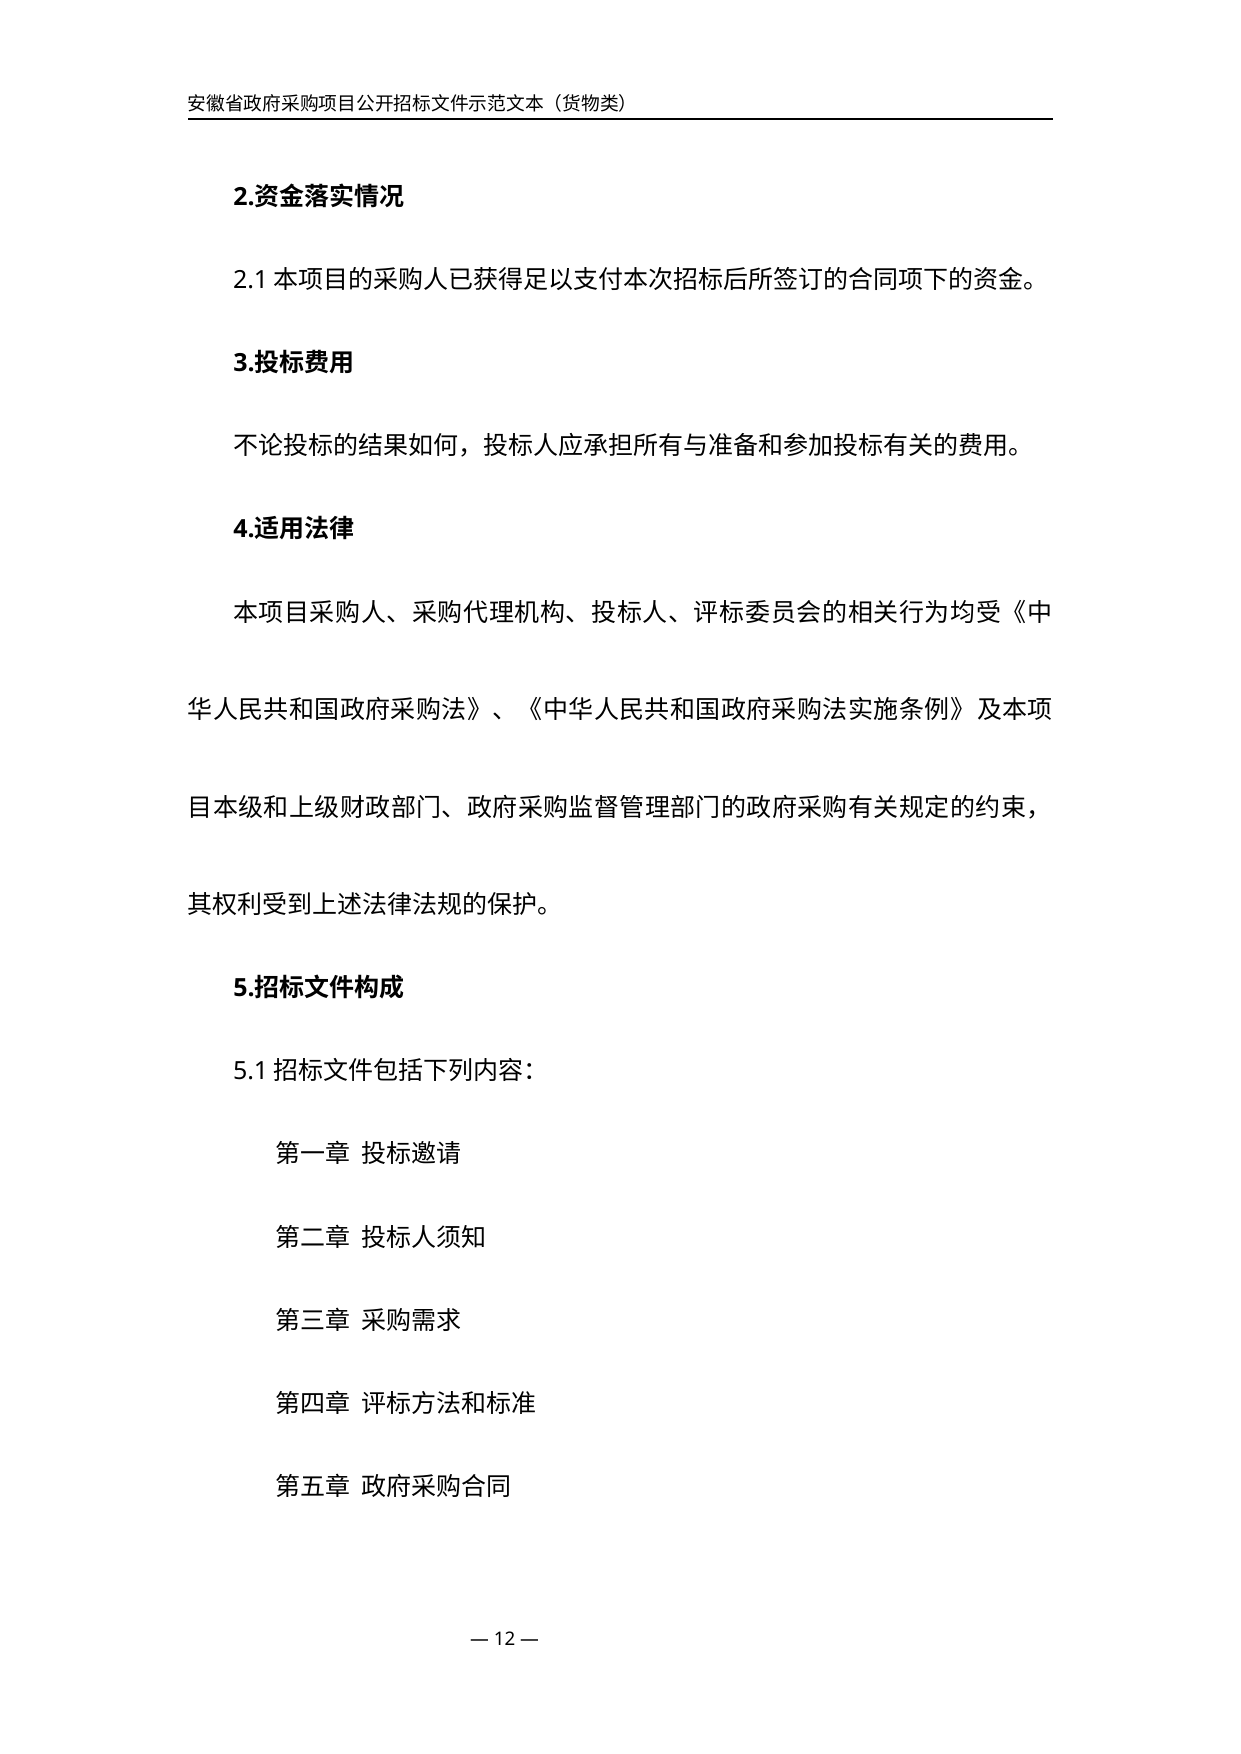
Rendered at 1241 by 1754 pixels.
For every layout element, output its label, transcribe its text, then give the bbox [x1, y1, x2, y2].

text 不论投标的结果如何，投标人应承担所有与准备和参加投标有关的费用。 [187, 411, 1053, 476]
text 第二章 投标人须知 [187, 1203, 1053, 1268]
text 2.资金落实情况 [187, 162, 1053, 227]
text 2.1本项目的采购人已获得足以支付本次招标后所签订的合同项下的资金。 [187, 245, 1053, 310]
text 3.投标费用 [187, 328, 1053, 393]
text 第三章 采购需求 [187, 1286, 1053, 1351]
text 本项目采购人、采购代理机构、投标人、评标委员会的相关行为均受《中华人民共和国政府采购法》、《中华人民共和国政府采购法实施条例》及本项目本级和上级财政部门、政府采购监督管理部门的政府采购有关规定的约束，其权利受到上述法律法规的保护。 [187, 578, 1053, 935]
text 4.适用法律 [187, 494, 1053, 559]
text 5.1招标文件包括下列内容： [187, 1036, 1053, 1101]
text 5.招标文件构成 [187, 953, 1053, 1018]
text 第一章 投标邀请 [187, 1119, 1053, 1184]
text 第五章 政府采购合同 [187, 1452, 1053, 1517]
text 第四章 评标方法和标准 [187, 1369, 1053, 1434]
